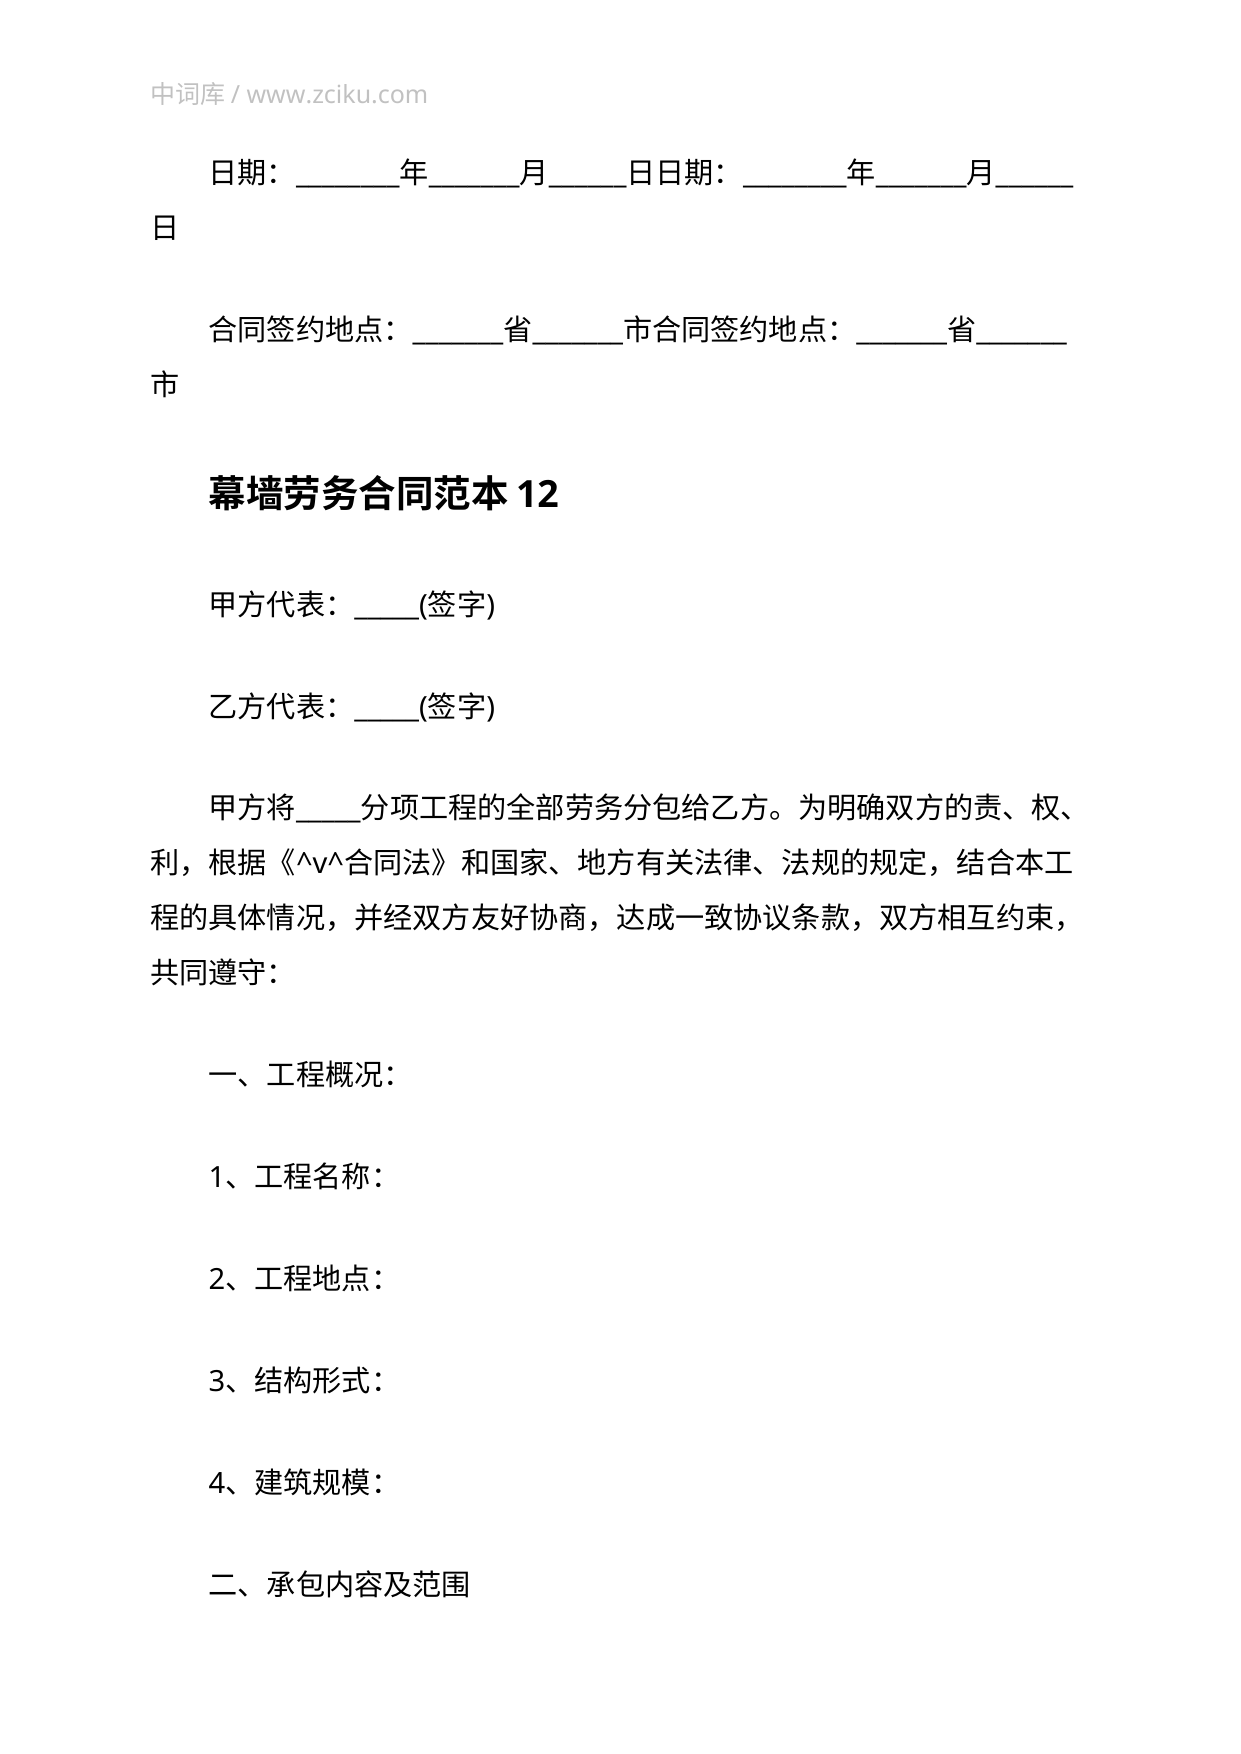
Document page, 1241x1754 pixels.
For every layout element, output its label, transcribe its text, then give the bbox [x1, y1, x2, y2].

text 2、工程地点： [150, 1256, 1090, 1298]
text 4、建筑规模： [150, 1459, 1090, 1502]
text 1、工程名称： [150, 1153, 1090, 1196]
text 一、工程概况： [150, 1052, 1090, 1094]
text 甲方将_____分项工程的全部劳务分包给乙方。为明确双方的责、权、利，根据《^v^合同法》和国家、地方有关法律、法规的规定，结合本工程的具体情况，并经双方友好协商，达成一致协议条款，双方相互约束，共同遵守： [150, 785, 1090, 992]
text 乙方代表：_____(签字) [150, 683, 1090, 726]
text 3、结构形式： [150, 1357, 1090, 1400]
text 二、承包内容及范围 [150, 1561, 1090, 1604]
text 甲方代表：_____(签字) [150, 581, 1090, 623]
text 日期：________年_______月______日日期：________年_______月______日 [150, 150, 1090, 247]
text 合同签约地点：_______省_______市合同签约地点：_______省_______市 [150, 307, 1090, 404]
text 幕墙劳务合同范本12 [150, 463, 1090, 518]
